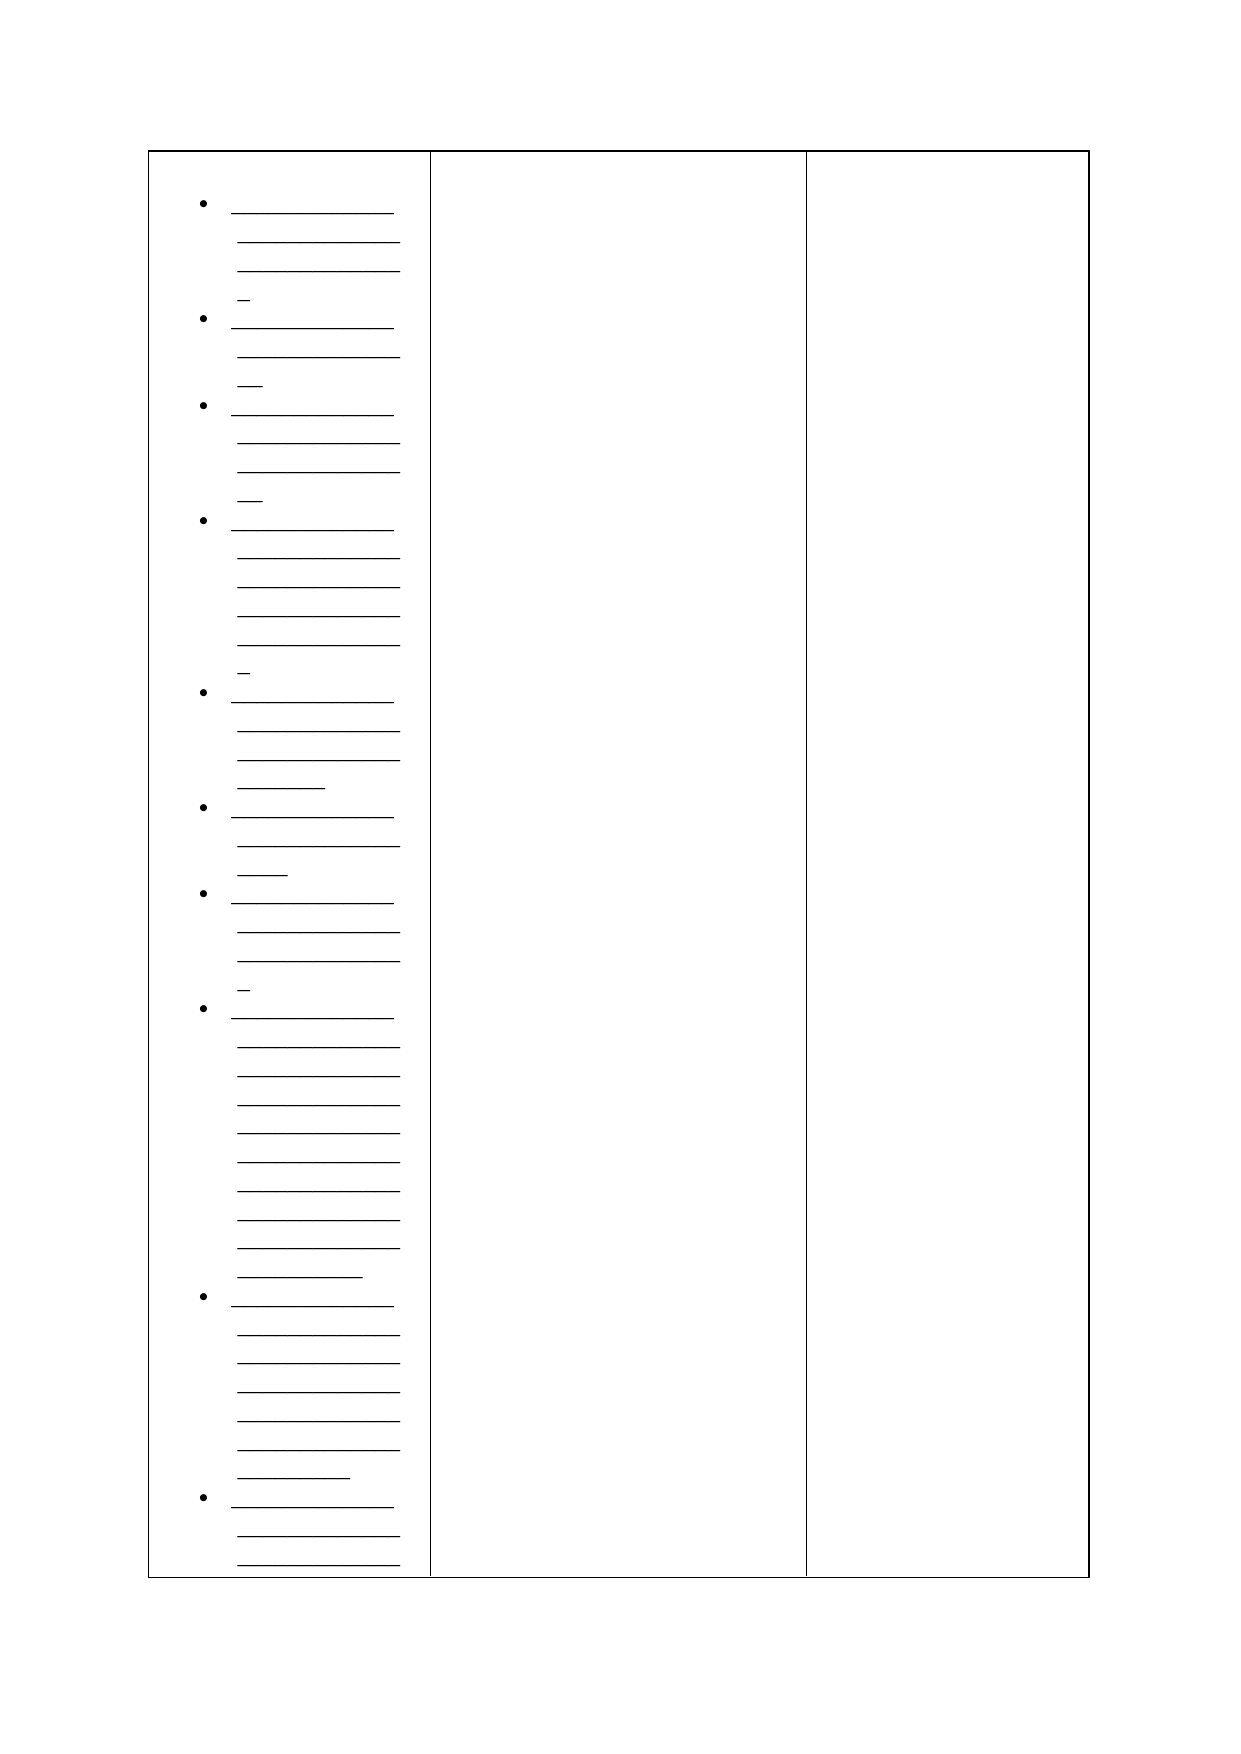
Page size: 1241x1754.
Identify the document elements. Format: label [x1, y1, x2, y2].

table_cell [807, 152, 1088, 1576]
table_cell [149, 152, 430, 1576]
table_cell [431, 152, 806, 1576]
